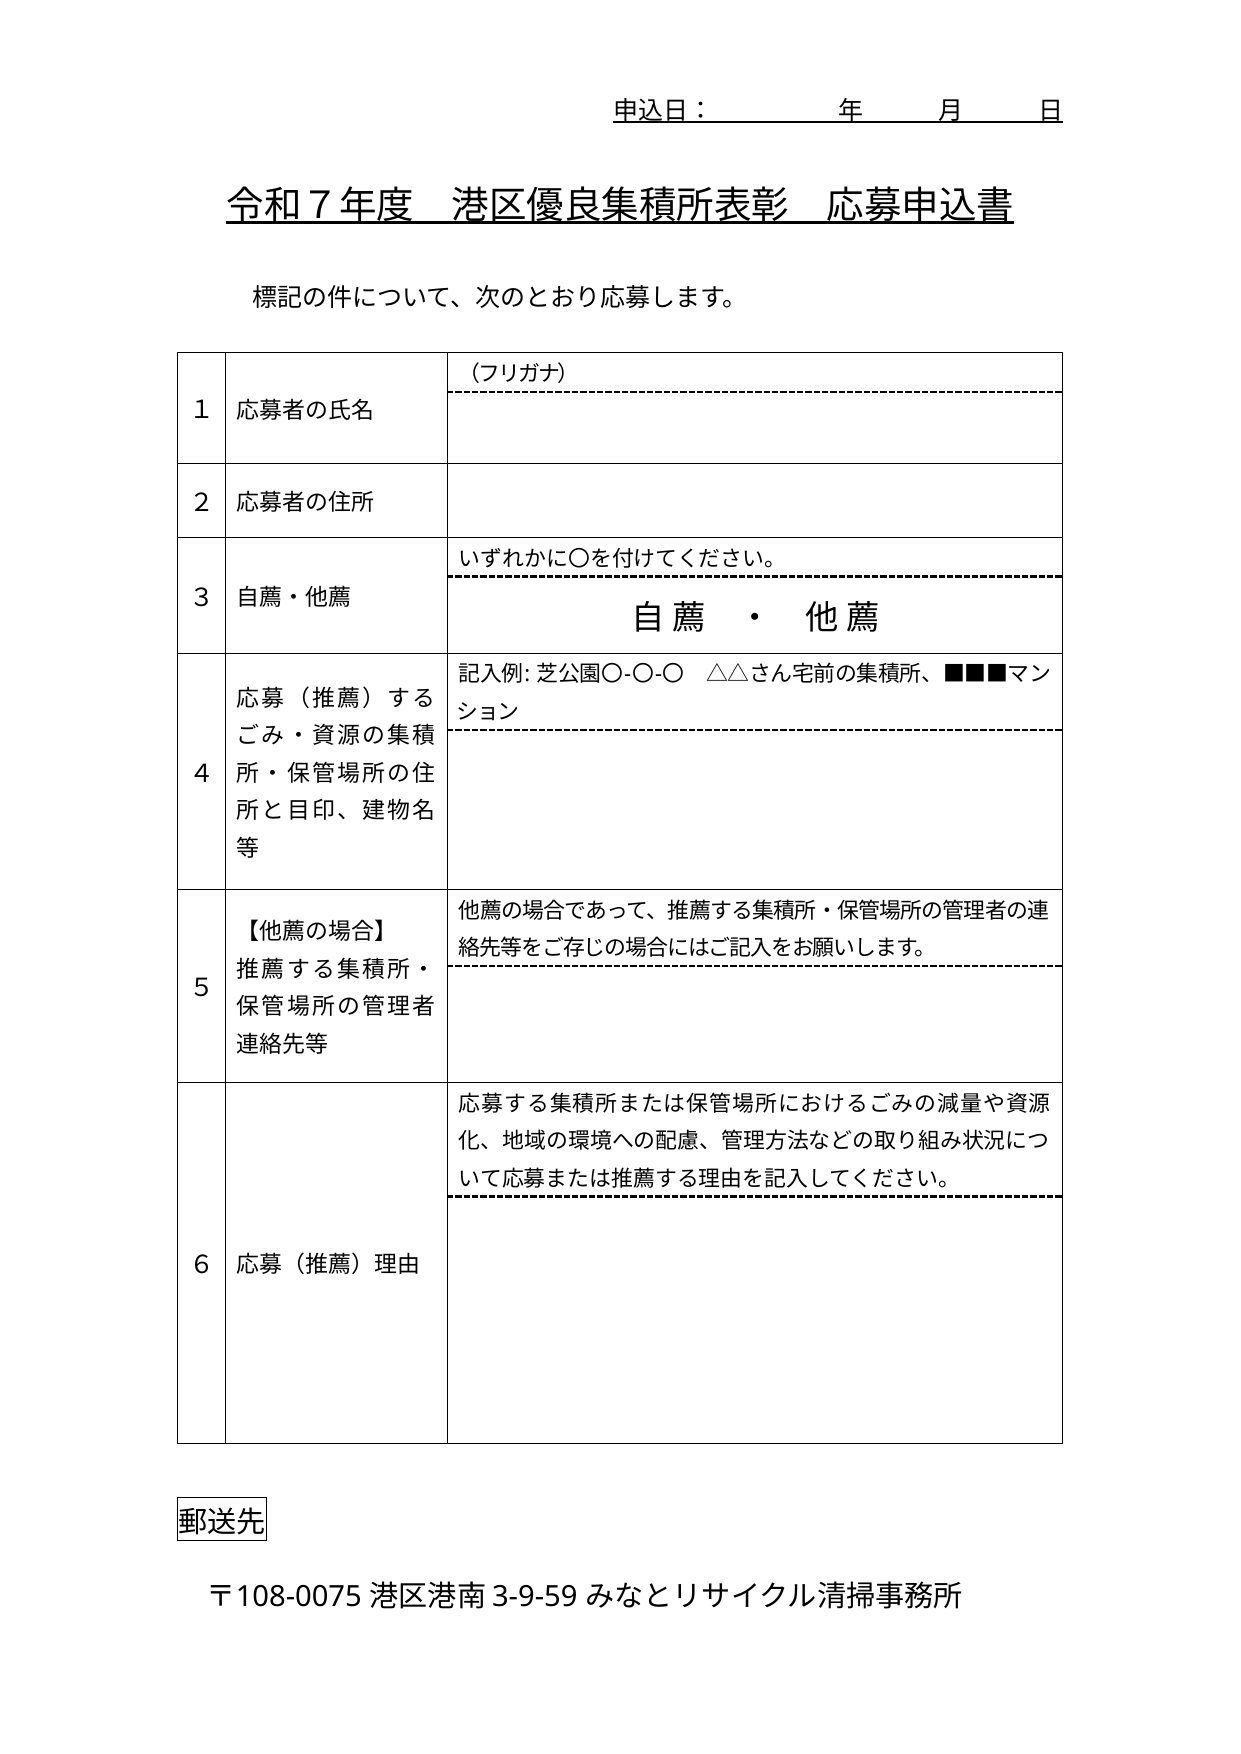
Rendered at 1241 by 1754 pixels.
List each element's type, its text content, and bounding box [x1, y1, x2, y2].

table_cell 自薦・他薦 [226, 538, 447, 652]
table_cell 自 薦 ・ 他 薦 [448, 575, 1062, 652]
text 〒108-0075 港区港南3-9-59 みなとリサイクル清掃事務所 [177, 1557, 1063, 1632]
table_cell ５ [178, 890, 225, 1082]
table_header 応募者の氏名 [226, 353, 447, 463]
text 郵送先 [177, 1482, 1063, 1557]
table_cell [448, 965, 1062, 1082]
table_cell 応募する集積所または保管場所におけるごみの減量や資源化、地域の環境への配慮、管理方法などの取り組み状況について応募または推薦する理由を記入してください。 [448, 1083, 1062, 1195]
table_cell [448, 1195, 1062, 1443]
table_cell 応募者の住所 [226, 464, 447, 537]
table_cell [448, 464, 1062, 537]
table_cell 応募（推薦）理由 [226, 1083, 447, 1443]
table_cell ２ [178, 464, 225, 537]
table_cell ３ [178, 538, 225, 652]
table_cell [448, 729, 1062, 889]
text 標記の件について、次のとおり応募します。 [177, 277, 1063, 314]
table_cell 他薦の場合であって、推薦する集積所・保管場所の管理者の連絡先等をご存じの場合にはご記入をお願いします。 [448, 890, 1062, 965]
table_header １ [178, 353, 225, 463]
table_cell [448, 391, 1062, 463]
table_cell 記入例: 芝公園〇-〇-〇 △△さん宅前の集積所、■■■マンション [448, 654, 1062, 728]
table_cell 【他薦の場合】 推薦する集積所・保管場所の管理者連絡先等 [226, 890, 447, 1082]
text 申込日： 年 月 日 [177, 89, 1063, 127]
table_cell いずれかに〇を付けてください。 [448, 538, 1062, 575]
table_cell ４ [178, 654, 225, 889]
table_header （フリガナ） [448, 353, 1062, 391]
table_cell ６ [178, 1083, 225, 1443]
text 令和７年度 港区優良集積所表彰 応募申込書 [177, 164, 1063, 239]
table_cell 応募（推薦）するごみ・資源の集積所・保管場所の住所と目印、建物名等 [226, 654, 447, 889]
